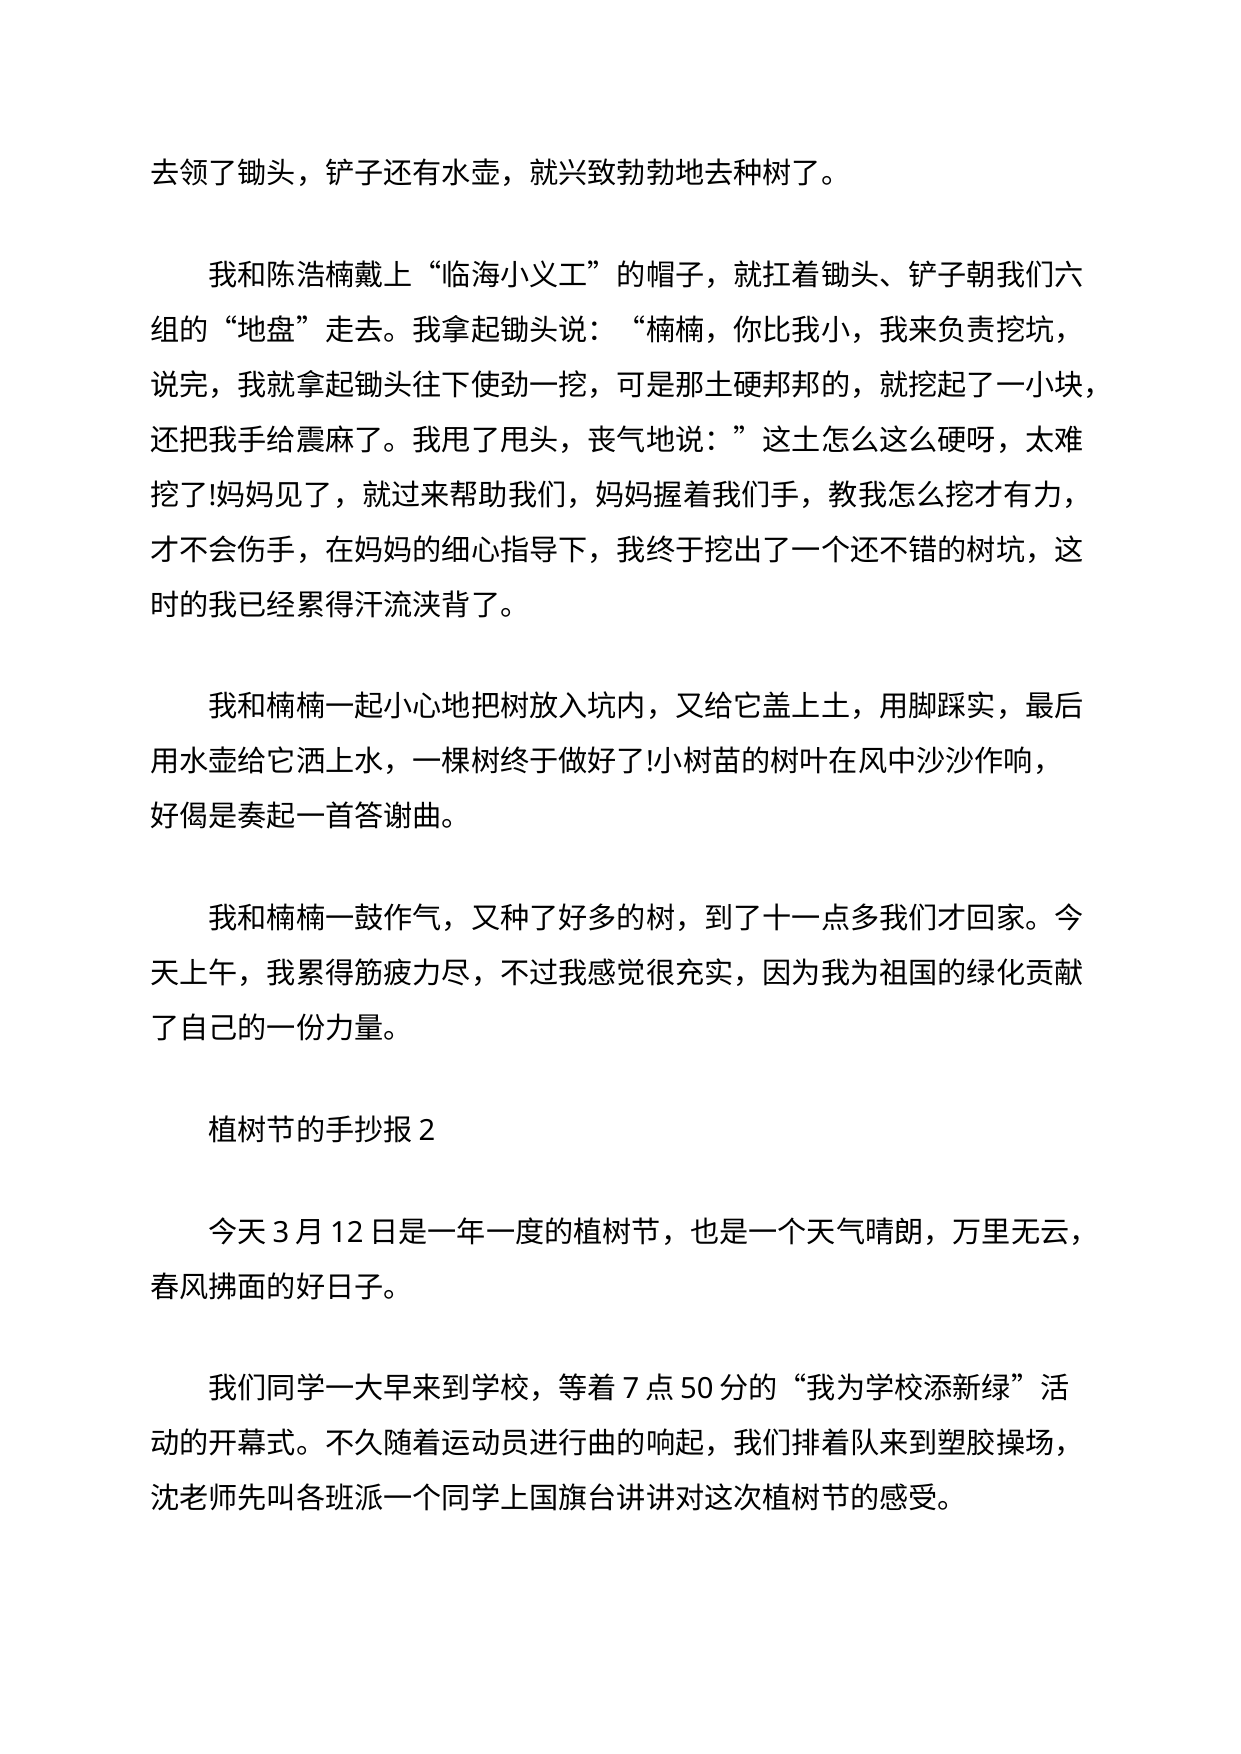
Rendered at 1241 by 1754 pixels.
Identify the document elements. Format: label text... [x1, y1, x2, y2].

text 我们同学一大早来到学校，等着7点50分的“我为学校添新绿”活动的开幕式。不久随着运动员进行曲的响起，我们排着队来到塑胶操场，沈老师先叫各班派一个同学上国旗台讲讲对这次植树节的感受。 [150, 1365, 1090, 1517]
text 我和陈浩楠戴上“临海小义工”的帽子，就扛着锄头、铲子朝我们六组的“地盘”走去。我拿起锄头说：“楠楠，你比我小，我来负责挖坑，说完，我就拿起锄头往下使劲一挖，可是那土硬邦邦的，就挖起了一小块，还把我手给震麻了。我甩了甩头，丧气地说：”这土怎么这么硬呀，太难挖了!妈妈见了，就过来帮助我们，妈妈握着我们手，教我怎么挖才有力，才不会伤手，在妈妈的细心指导下，我终于挖出了一个还不错的树坑，这时的我已经累得汗流浃背了。 [150, 252, 1090, 623]
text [150, 150, 1090, 192]
text 植树节的手抄报2 [150, 1106, 1090, 1149]
text 今天3月12日是一年一度的植树节，也是一个天气晴朗，万里无云，春风拂面的好日子。 [150, 1208, 1090, 1306]
text 我和楠楠一起小心地把树放入坑内，又给它盖上土，用脚踩实，最后用水壶给它洒上水，一棵树终于做好了!小树苗的树叶在风中沙沙作响，好偈是奏起一首答谢曲。 [150, 683, 1090, 835]
text 我和楠楠一鼓作气，又种了好多的树，到了十一点多我们才回家。今天上午，我累得筋疲力尽，不过我感觉很充实，因为我为祖国的绿化贡献了自己的一份力量。 [150, 895, 1090, 1047]
